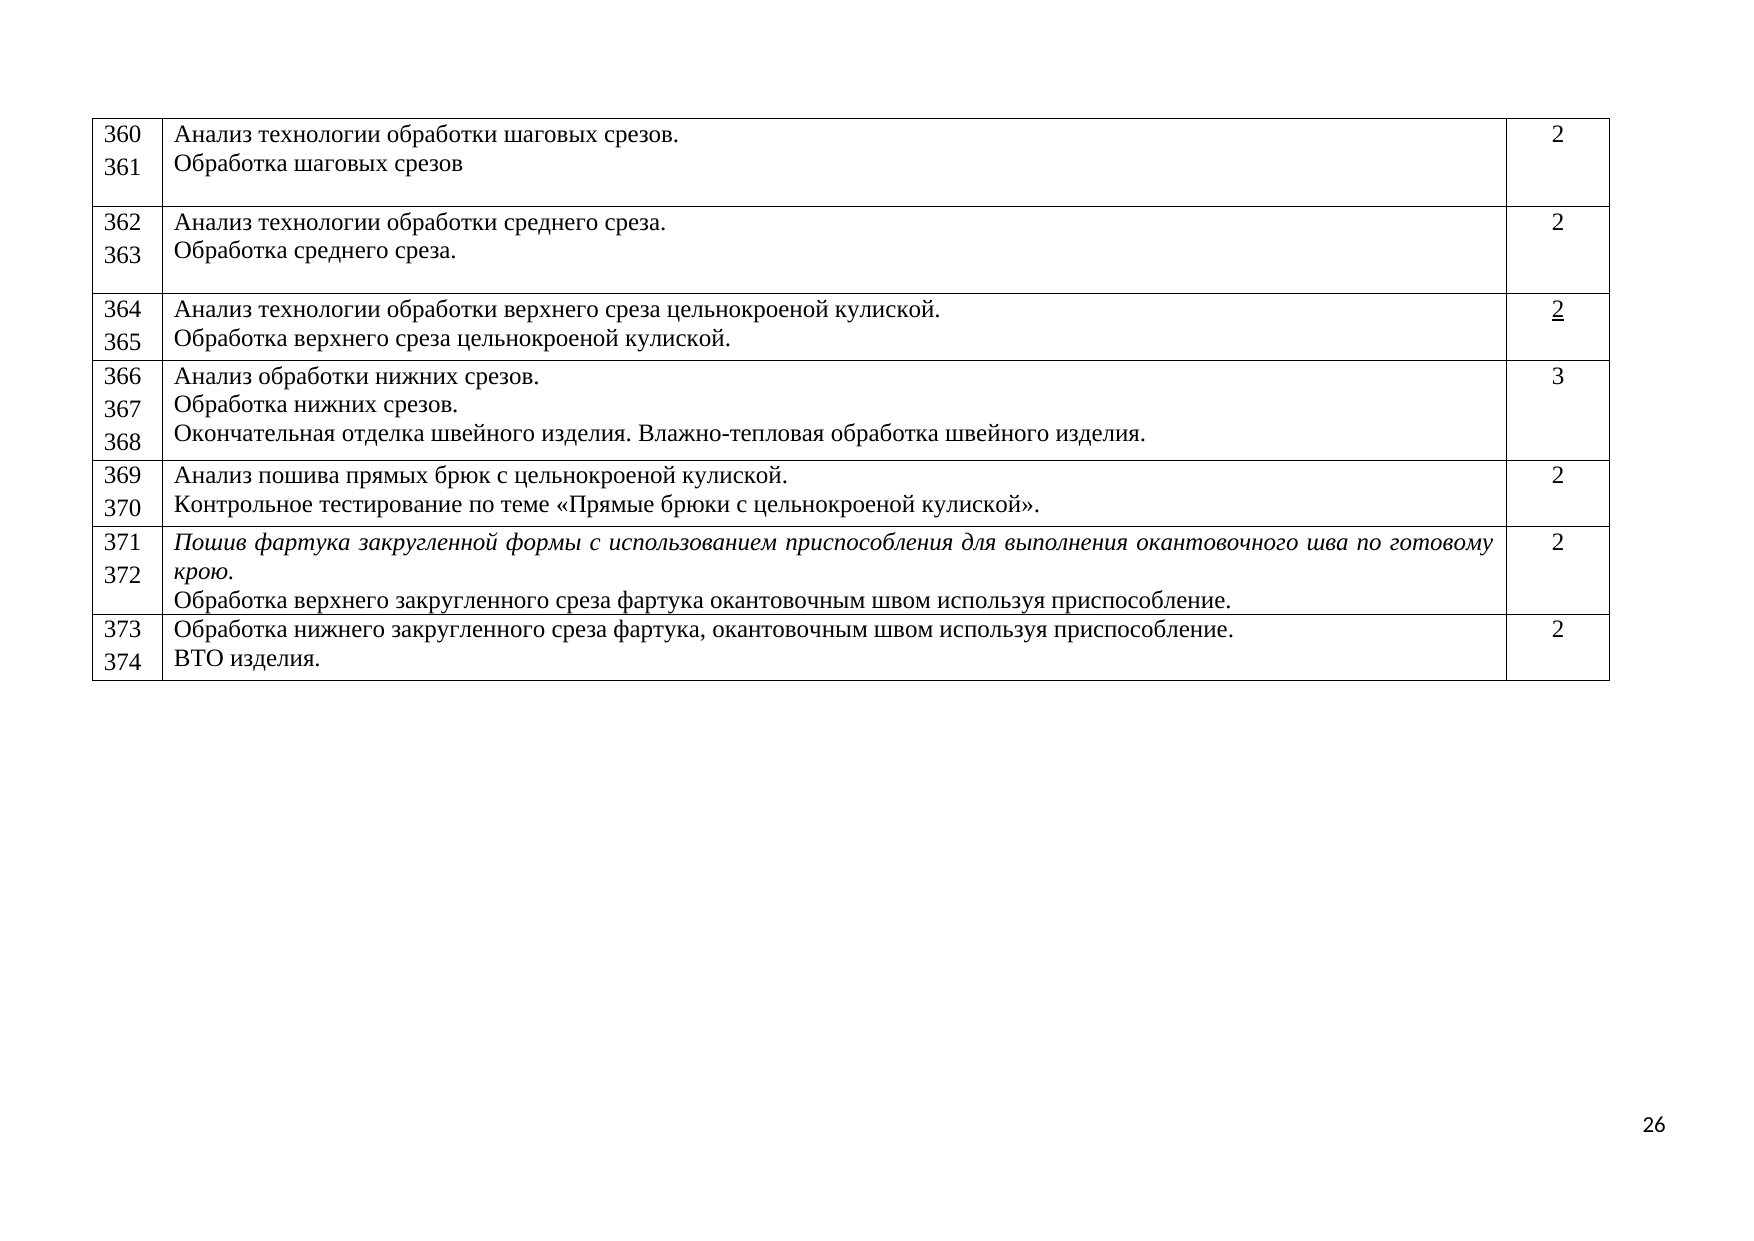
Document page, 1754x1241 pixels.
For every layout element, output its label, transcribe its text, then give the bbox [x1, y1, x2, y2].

table_cell Анализ обработки нижних срезов. Обработка нижних срезов. Окончательная отделка швейного изделия. Влажно-тепловая обработка швейного изделия. [163, 361, 1506, 459]
table_cell 362363 [93, 207, 162, 293]
table_cell Пошив фартука закругленной формы с использованием приспособления для выполнения окантовочного шва по готовому крою. Обработка верхнего закругленного среза фартука окантовочным швом используя приспособление. [163, 527, 1506, 613]
table_cell 2 [1507, 119, 1609, 206]
table_cell 364365 [93, 294, 162, 360]
table_cell Анализ технологии обработки среднего среза. Обработка среднего среза. [163, 207, 1506, 293]
table_cell 360361 [93, 119, 162, 206]
table_cell 3 [1507, 361, 1609, 459]
table_cell 2 [1507, 207, 1609, 293]
table_cell 2 [1507, 615, 1609, 680]
table_cell 373 374 [93, 615, 162, 680]
table_cell Анализ пошива прямых брюк с цельнокроеной кулиской. Контрольное тестирование по теме «Прямые брюки с цельнокроеной кулиской». [163, 461, 1506, 526]
table_cell 2 [1507, 461, 1609, 526]
table_cell Анализ технологии обработки верхнего среза цельнокроеной кулиской. Обработка верхнего среза цельнокроеной кулиской. [163, 294, 1506, 360]
table_cell 366367 368 [93, 361, 162, 459]
table_cell 369 370 [93, 461, 162, 526]
table_cell 2 [1507, 527, 1609, 613]
table_cell 2 [1507, 294, 1609, 360]
table_cell Анализ технологии обработки шаговых срезов. Обработка шаговых срезов [163, 119, 1506, 206]
table_cell Обработка нижнего закругленного среза фартука, окантовочным швом используя приспособление. ВТО изделия. [163, 615, 1506, 680]
table_cell 371 372 [93, 527, 162, 613]
